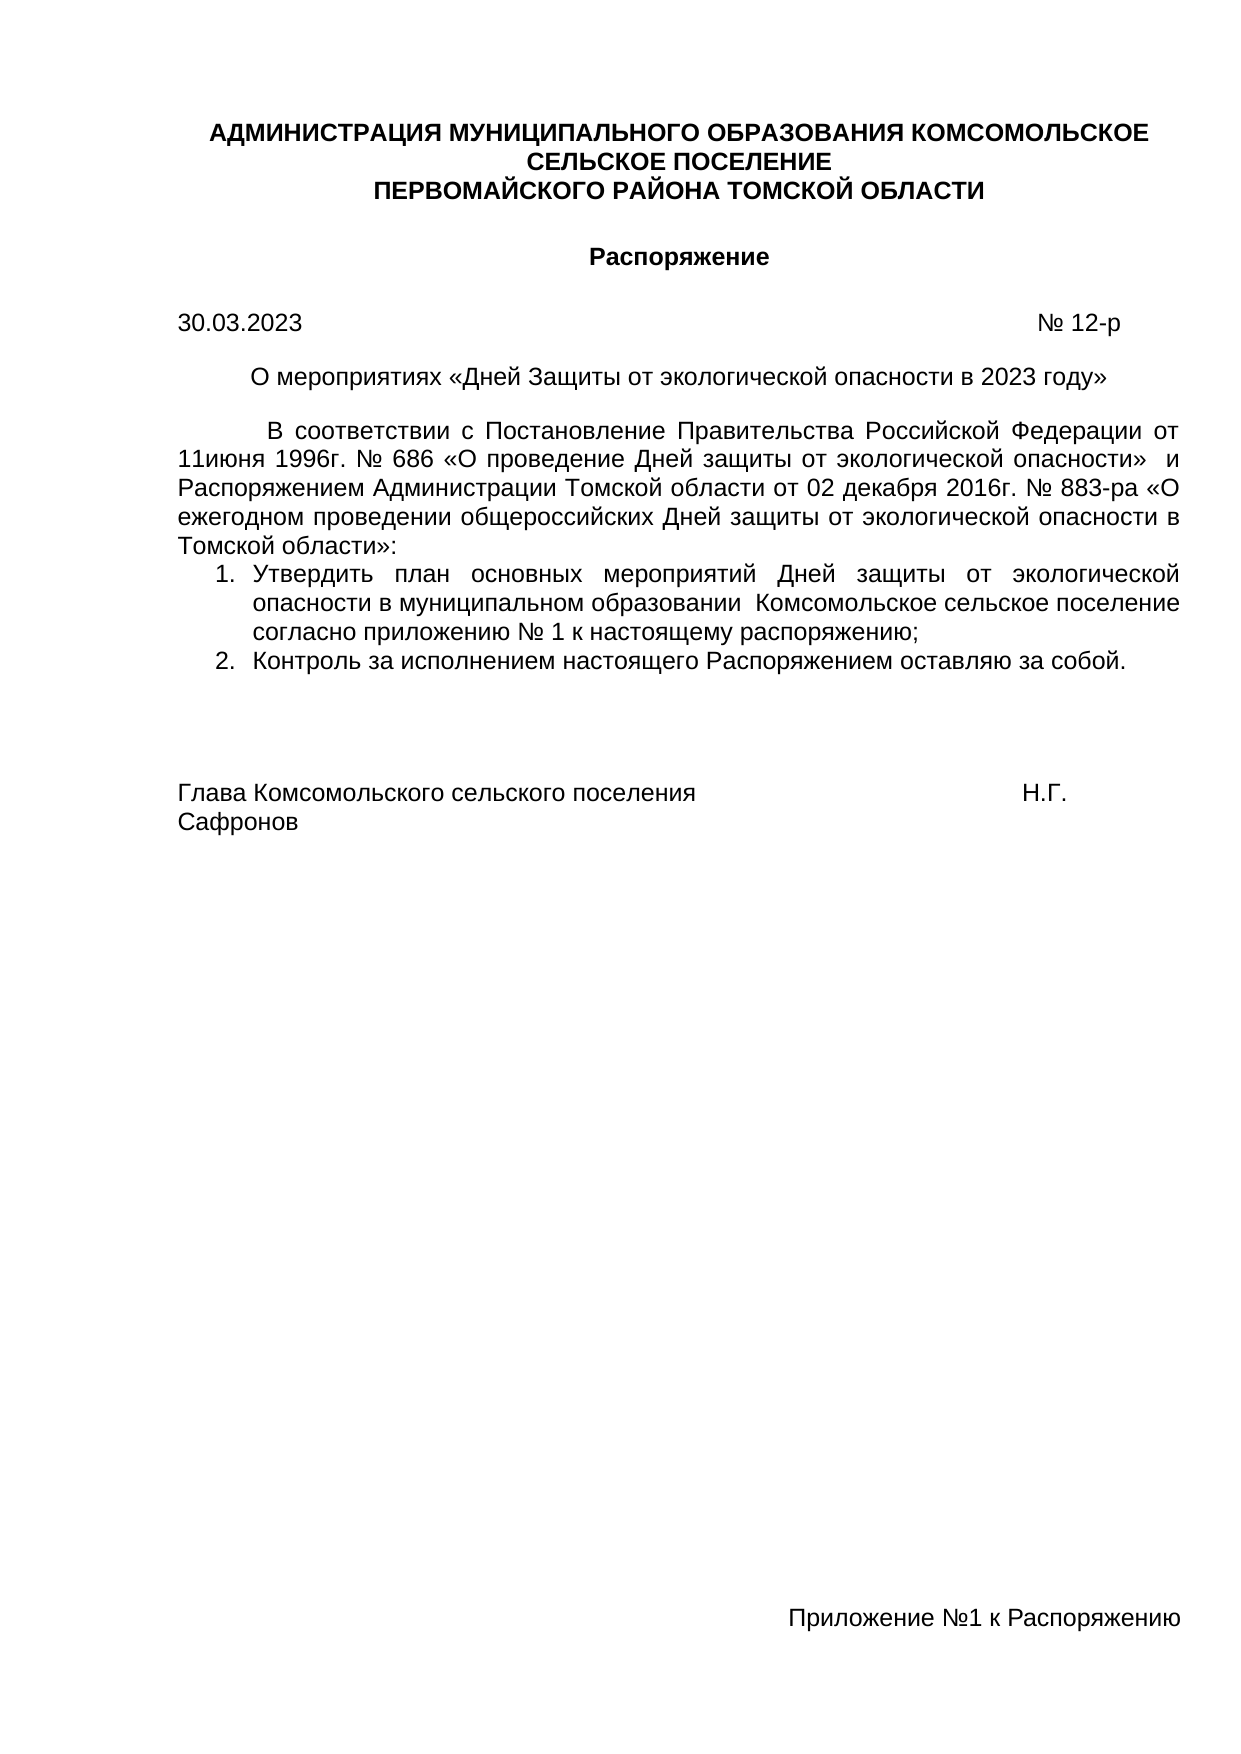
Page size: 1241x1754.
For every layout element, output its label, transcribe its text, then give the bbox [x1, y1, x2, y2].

text Распоряжение [177, 242, 1181, 271]
text О мероприятиях «Дней Защиты от экологической опасности в 2023 году» [177, 362, 1181, 391]
list Контроль за исполнением настоящего Распоряжением оставляю за собой. [215, 646, 1181, 674]
list Утвердить план основных мероприятий Дней защиты от экологической опасности в муниципальном образовании Комсомольское сельское поселение согласно приложению № 1 к настоящему распоряжению; [215, 559, 1181, 646]
text ПЕРВОМАЙСКОГО РАЙОНА ТОМСКОЙ ОБЛАСТИ [177, 176, 1181, 204]
text 30.03.2023 № 12-р [177, 308, 1181, 337]
text Приложение №1 к Распоряжению [177, 1602, 1181, 1631]
text АДМИНИСТРАЦИЯ МУНИЦИПАЛЬНОГО ОБРАЗОВАНИЯ КОМСОМОЛЬСКОЕ СЕЛЬСКОЕ ПОСЕЛЕНИЕ [177, 118, 1181, 176]
text Глава Комсомольского сельского поселения Н.Г. Сафронов [177, 778, 1181, 836]
text В соответствии с Постановление Правительства Российской Федерации от 11июня 1996г. № 686 «О проведение Дней защиты от экологической опасности» и Распоряжением Администрации Томской области от 02 декабря 2016г. № 883-ра «О ежегодном проведении общероссийских Дней защиты от экологической опасности в Томской области»: [177, 416, 1181, 559]
